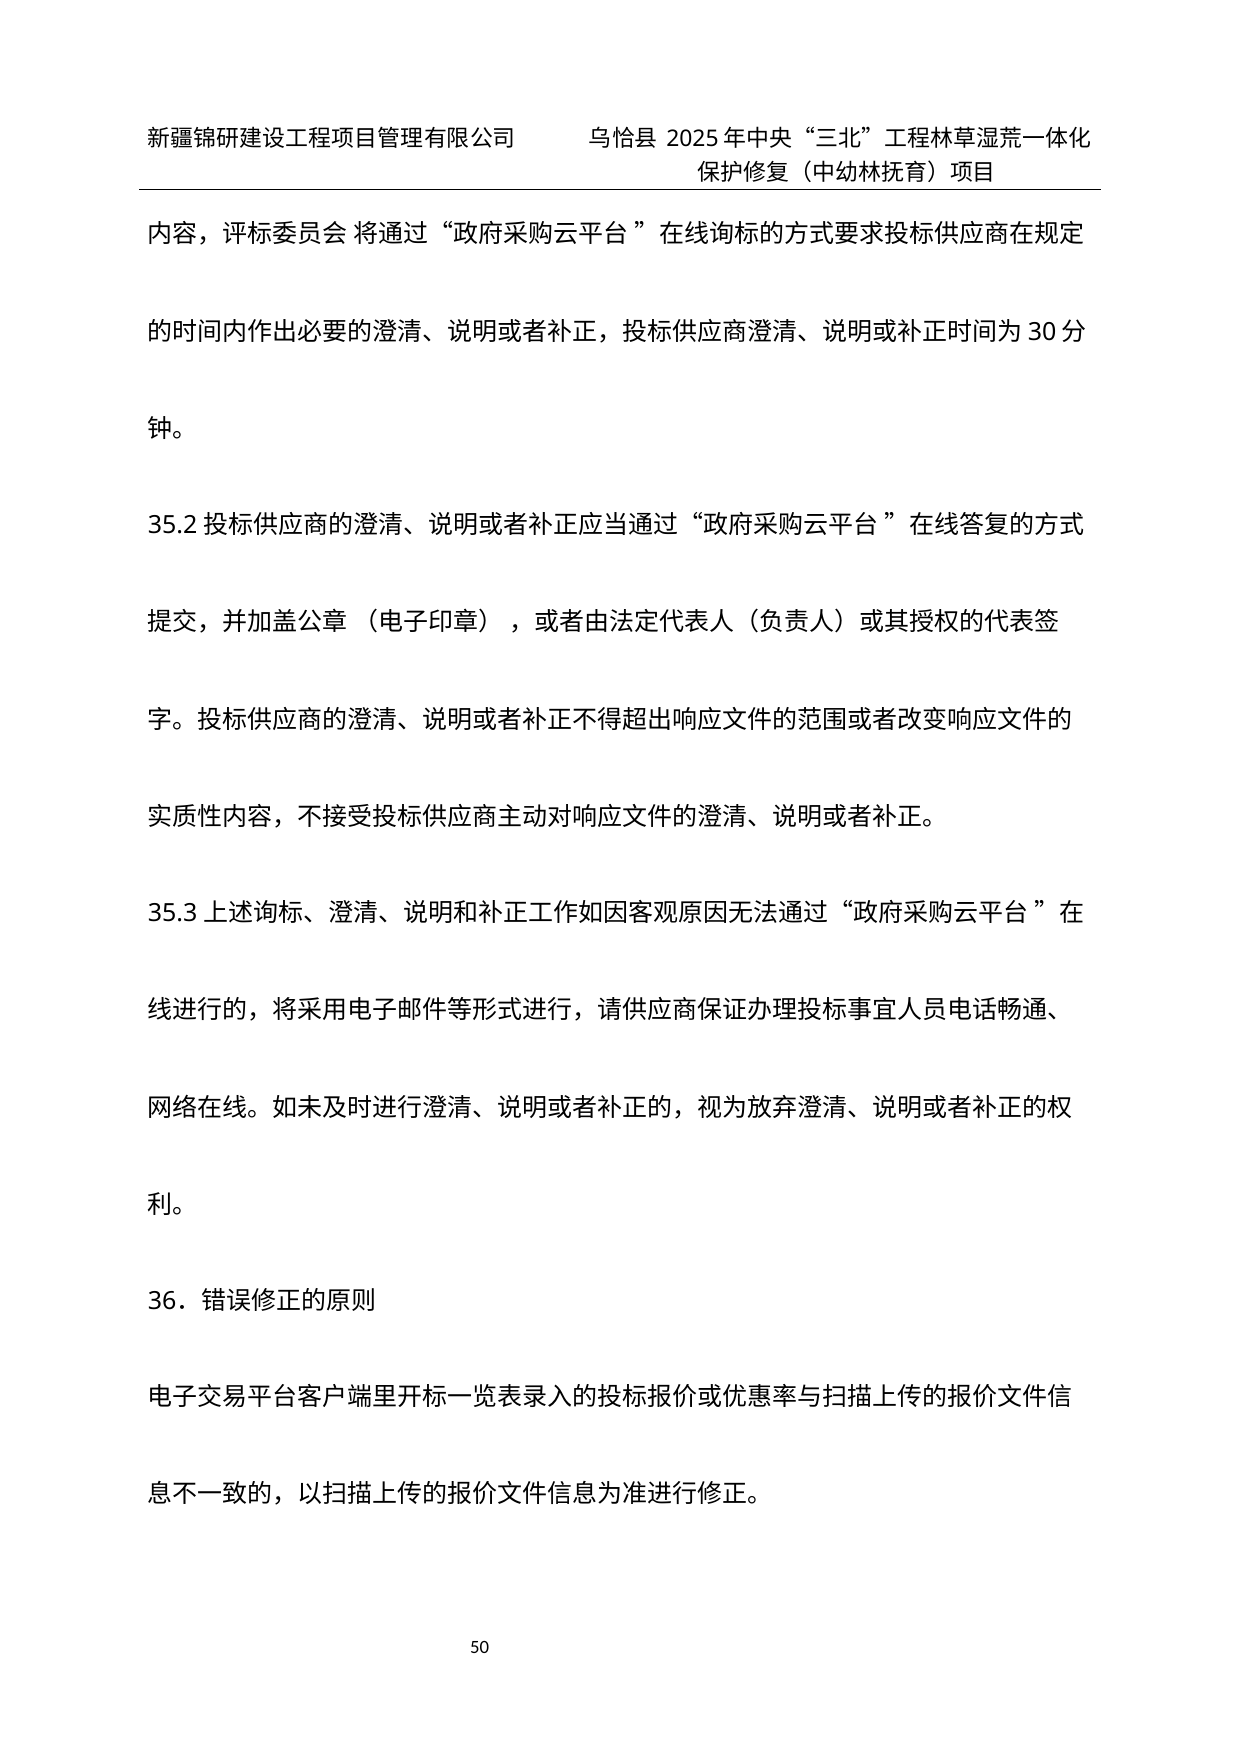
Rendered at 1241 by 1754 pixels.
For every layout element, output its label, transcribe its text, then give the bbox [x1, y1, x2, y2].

text 36．错误修正的原则 [148, 1266, 1093, 1331]
text 电子交易平台客户端里开标一览表录入的投标报价或优惠率与扫描上传的报价文件信息不一致的，以扫描上传的报价文件信息为准进行修正。 [148, 1362, 1093, 1524]
text 35.3 上述询标、澄清、说明和补正工作如因客观原因无法通过“政府采购云平台 ”在线进行的，将采用电子邮件等形式进行，请供应商保证办理投标事宜人员电话畅通、网络在线。如未及时进行澄清、说明或者补正的，视为放弃澄清、说明或者补正的权利。 [148, 878, 1093, 1236]
text 35.2 投标供应商的澄清、说明或者补正应当通过“政府采购云平台 ”在线答复的方式提交，并加盖公章 （电子印章） ，或者由法定代表人（负责人）或其授权的代表签字。投标供应商的澄清、说明或者补正不得超出响应文件的范围或者改变响应文件的实质性内容，不接受投标供应商主动对响应文件的澄清、说明或者补正。 [148, 490, 1093, 847]
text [148, 199, 1093, 459]
